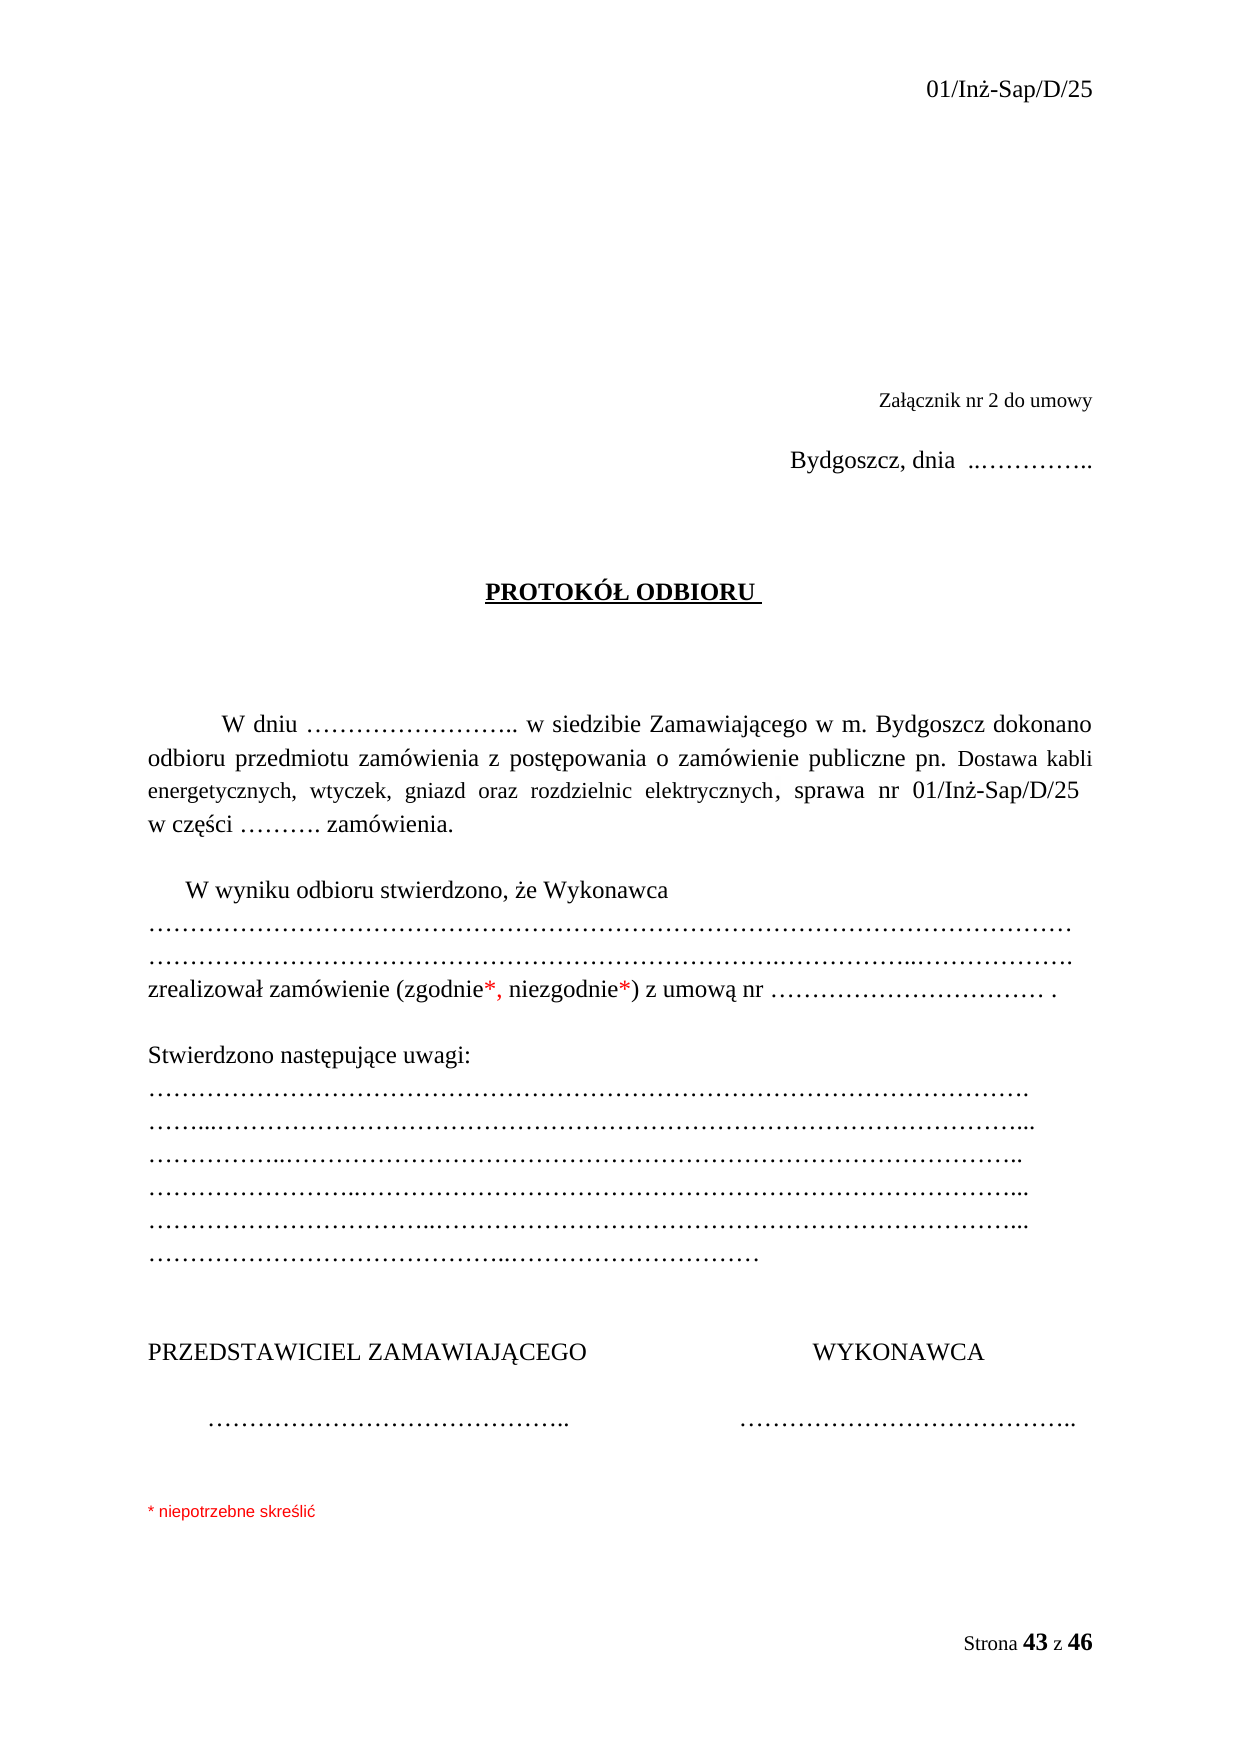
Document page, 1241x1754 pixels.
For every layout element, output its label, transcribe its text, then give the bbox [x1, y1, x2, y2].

text W dniu …………………….. w siedzibie Zamawiającego w m. Bydgoszcz dokonano odbioru przedmiotu zamówienia z postępowania o zamówienie publiczne pn. Dostawa kabli energetycznych, wtyczek, gniazd oraz rozdzielnic elektrycznych, sprawa nr 01/Inż-Sap/D/25 w części ………. zamówienia. [148, 709, 1092, 837]
text …………………………………………………………………………………………….……...……………………………………………………………………………………...……………..……………………………………………………………………………..……………………..……………………………………………………………………...……………………………..……………………………………………………………...……………………………………..………………………… [148, 1073, 1092, 1267]
text W wyniku odbioru stwierdzono, że Wykonawca …………………………………………………………………………………………………………………………………………………………………….……………..………………. zrealizował zamówienie (zgodnie*, niezgodnie*) z umową nr …………………………… . [148, 875, 1092, 1002]
text * niepotrzebne skreślić [148, 1502, 1092, 1521]
text Stwierdzono następujące uwagi: [148, 1040, 1092, 1068]
text PRZEDSTAWICIEL ZAMAWIAJĄCEGO WYKONAWCA [148, 1337, 1092, 1366]
text PROTOKÓŁ ODBIORU [148, 577, 1092, 606]
text Załącznik nr 2 do umowy [148, 388, 1092, 412]
text Bydgoszcz, dnia ..………….. [148, 445, 1092, 474]
text …………………………………….. ………………………………….. [207, 1403, 1092, 1432]
